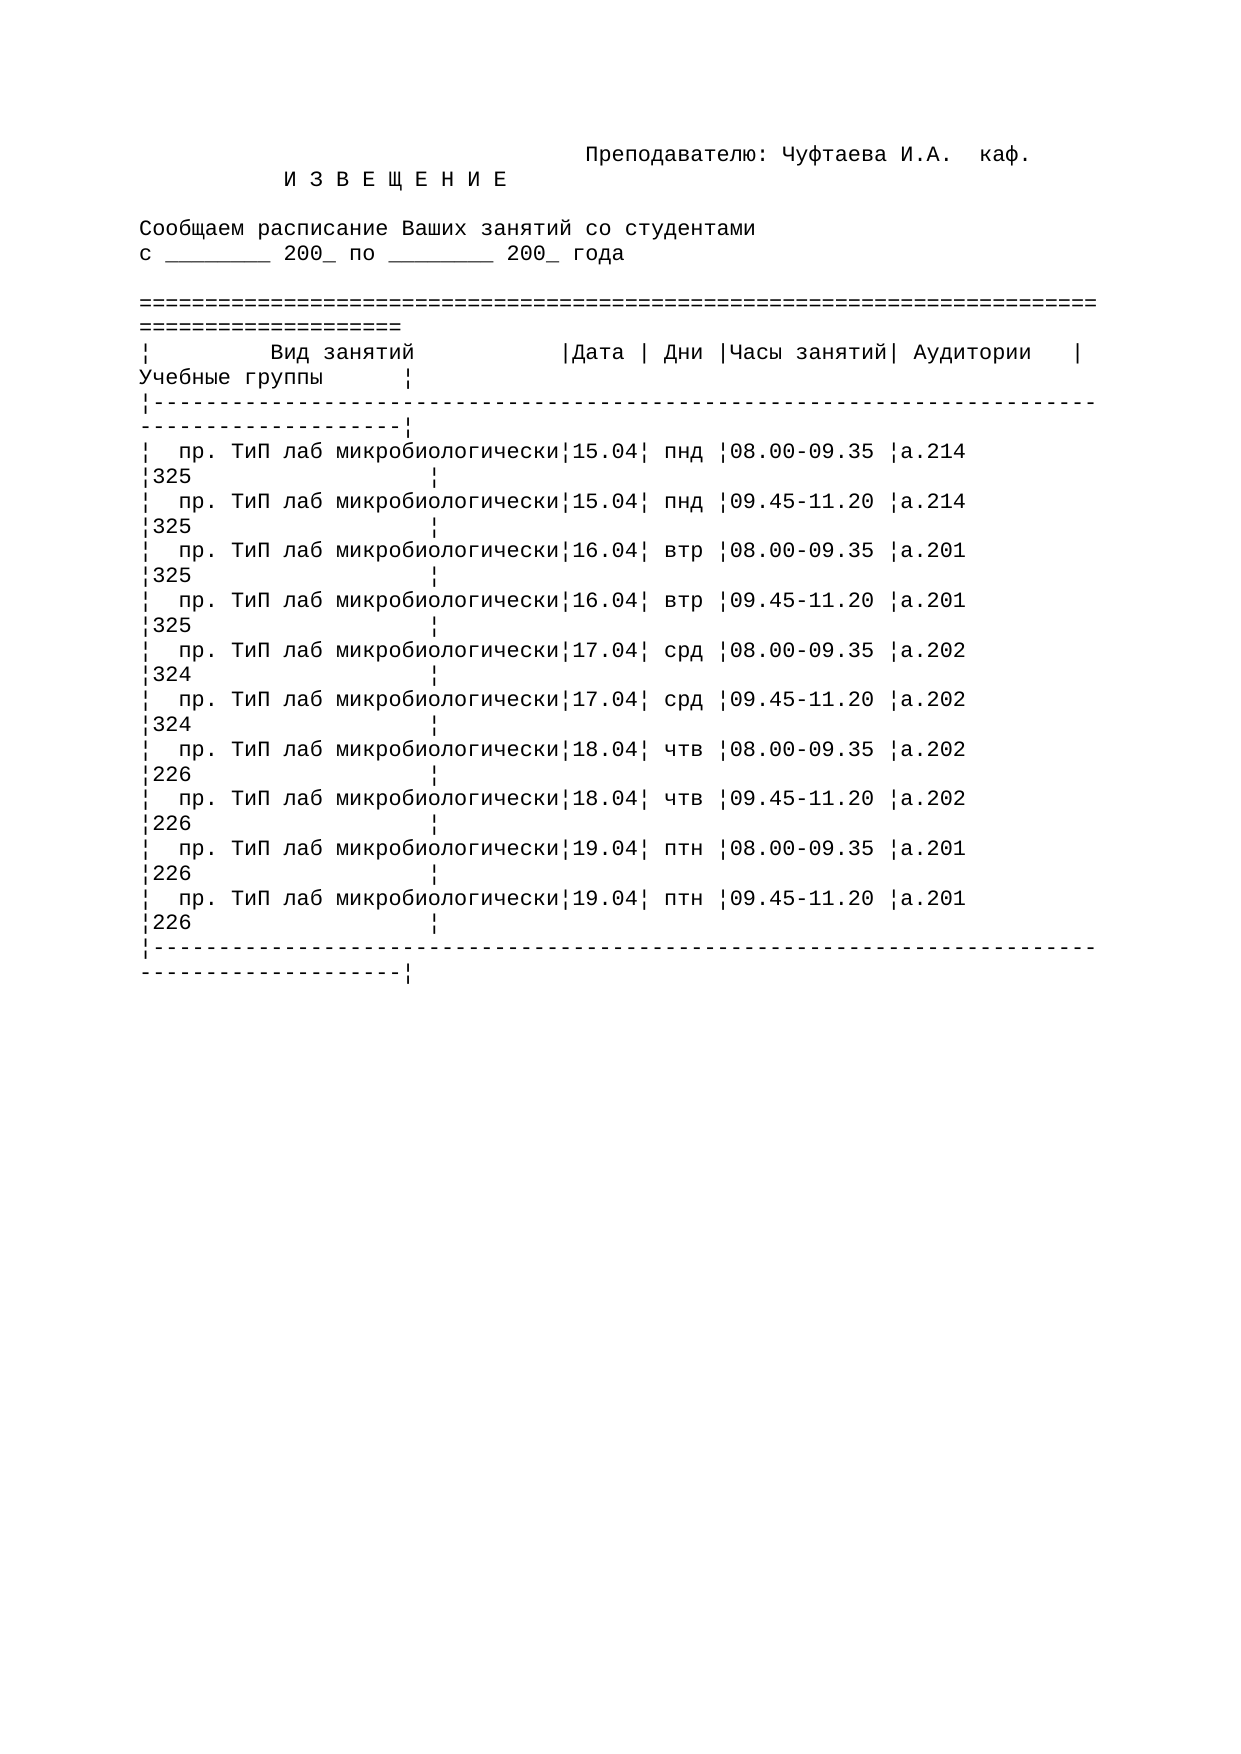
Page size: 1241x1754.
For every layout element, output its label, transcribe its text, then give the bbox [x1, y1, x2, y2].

text с ________ 200_ по ________ 200_ года [139, 242, 1101, 267]
text ¦ пр. ТиП лаб микробиологически¦15.04¦ пнд ¦09.45-11.20 ¦а.214 ¦325 ¦ [139, 490, 1101, 539]
text ¦ пр. ТиП лаб микробиологически¦18.04¦ чтв ¦08.00-09.35 ¦а.202 ¦226 ¦ [139, 738, 1101, 787]
text ¦--------------------------------------------------------------------------------------------¦ [139, 936, 1101, 986]
text ¦ пр. ТиП лаб микробиологически¦17.04¦ сpд ¦08.00-09.35 ¦а.202 ¦324 ¦ [139, 639, 1101, 688]
text ¦ пр. ТиП лаб микробиологически¦17.04¦ сpд ¦09.45-11.20 ¦а.202 ¦324 ¦ [139, 688, 1101, 738]
text ¦ пр. ТиП лаб микробиологически¦15.04¦ пнд ¦08.00-09.35 ¦а.214 ¦325 ¦ [139, 440, 1101, 490]
text ¦ пр. ТиП лаб микробиологически¦18.04¦ чтв ¦09.45-11.20 ¦а.202 ¦226 ¦ [139, 787, 1101, 837]
text ¦ Вид занятий |Дата | Дни |Часы занятий| Аудитории | Учебные группы ¦ [139, 341, 1101, 391]
text ¦ пр. ТиП лаб микробиологически¦16.04¦ втp ¦08.00-09.35 ¦а.201 ¦325 ¦ [139, 539, 1101, 589]
text ¦--------------------------------------------------------------------------------------------¦ [139, 391, 1101, 440]
text ¦ пр. ТиП лаб микробиологически¦19.04¦ птн ¦09.45-11.20 ¦а.201 ¦226 ¦ [139, 887, 1101, 936]
text ¦ пр. ТиП лаб микробиологически¦19.04¦ птн ¦08.00-09.35 ¦а.201 ¦226 ¦ [139, 837, 1101, 887]
text ============================================================================================= [139, 292, 1101, 341]
text Сообщаем расписание Ваших занятий со студентами [139, 217, 1101, 242]
text И З В Е Щ Е Н И Е [139, 168, 1101, 192]
text ¦ пр. ТиП лаб микробиологически¦16.04¦ втp ¦09.45-11.20 ¦а.201 ¦325 ¦ [139, 589, 1101, 639]
text Преподавателю: Чуфтаева И.А. каф. [139, 143, 1101, 168]
